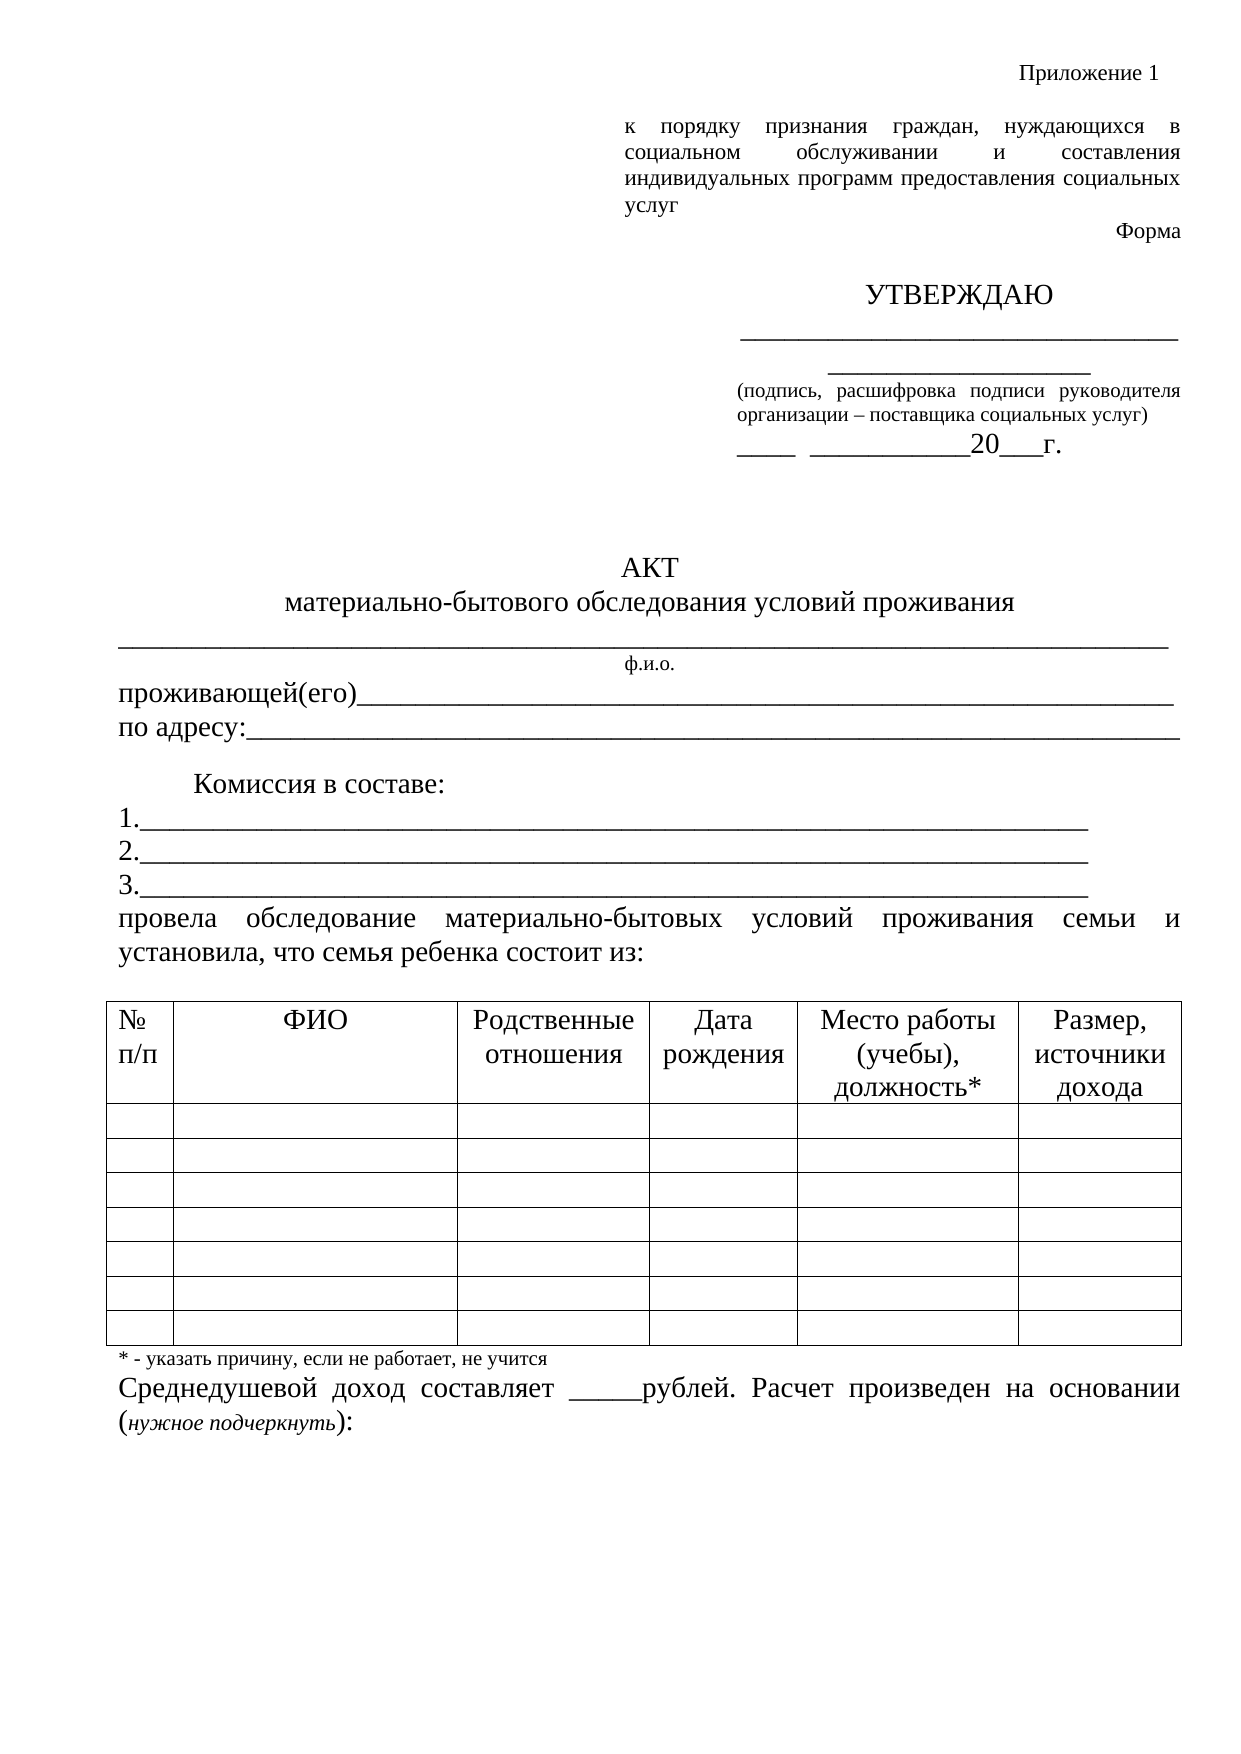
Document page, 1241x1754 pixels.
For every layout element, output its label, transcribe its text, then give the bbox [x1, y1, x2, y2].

table_cell [650, 1311, 797, 1345]
table_cell [650, 1139, 797, 1172]
text 2._________________________________________________________________ [118, 833, 1181, 867]
table_cell [798, 1311, 1018, 1345]
text АКТ [118, 551, 1181, 584]
table_cell [458, 1173, 649, 1207]
text * - указать причину, если не работает, не учится [118, 1346, 1181, 1370]
table_cell [458, 1277, 649, 1310]
text Комиссия в составе: [118, 766, 1181, 800]
table_cell [107, 1311, 173, 1345]
table_cell [1019, 1104, 1181, 1137]
table_cell [458, 1104, 649, 1137]
table_cell [107, 1277, 173, 1310]
table_cell [650, 1242, 797, 1276]
text ф.и.о. [118, 651, 1181, 675]
table_header Место работы (учебы), должность* [798, 1002, 1018, 1103]
table_cell [798, 1208, 1018, 1241]
table_header Родственные отношения [458, 1002, 649, 1103]
table_cell [458, 1311, 649, 1345]
text ________________________________________________________________________ [118, 618, 1181, 651]
table_cell [174, 1173, 457, 1207]
table_cell [107, 1208, 173, 1241]
table_cell [107, 1104, 173, 1137]
table_cell [174, 1139, 457, 1172]
table_cell [174, 1242, 457, 1276]
text материально-бытового обследования условий проживания [118, 584, 1181, 618]
table_cell [798, 1277, 1018, 1310]
text 3._________________________________________________________________ [118, 867, 1181, 901]
text УТВЕРЖДАЮ [737, 277, 1181, 311]
table_cell [107, 1242, 173, 1276]
table_cell [174, 1208, 457, 1241]
table_cell [1019, 1311, 1181, 1345]
table_cell [174, 1277, 457, 1310]
text ____ ___________20___г. [737, 426, 1181, 459]
table_cell [458, 1208, 649, 1241]
table_header № п/п [107, 1002, 173, 1103]
table_cell [174, 1104, 457, 1137]
table_cell [1019, 1173, 1181, 1207]
table_cell [458, 1242, 649, 1276]
text (подпись, расшифровка подписи руководителя организации – поставщика социальных услуг) [737, 378, 1181, 426]
table_cell [650, 1173, 797, 1207]
table_cell [798, 1173, 1018, 1207]
table_cell [1019, 1242, 1181, 1276]
table_cell [650, 1208, 797, 1241]
text проживающей(его)________________________________________________________по адресу:________________________________________________________________ [118, 675, 1181, 742]
table_cell [107, 1173, 173, 1207]
table_cell [1019, 1139, 1181, 1172]
table_cell [798, 1104, 1018, 1137]
table_cell [650, 1277, 797, 1310]
table_cell [1019, 1277, 1181, 1310]
table_header Дата рождения [650, 1002, 797, 1103]
table_cell [1019, 1208, 1181, 1241]
text провела обследование материально-бытовых условий проживания семьи и установила, что семья ребенка состоит из: [118, 901, 1181, 968]
table_cell [174, 1311, 457, 1345]
table_cell [798, 1242, 1018, 1276]
text Приложение 1 [118, 59, 1181, 85]
table_header ФИО [174, 1002, 457, 1103]
table_cell [650, 1104, 797, 1137]
table_header Размер, источники дохода [1019, 1002, 1181, 1103]
table_cell [798, 1139, 1018, 1172]
table_cell [458, 1139, 649, 1172]
text Форма [737, 217, 1181, 243]
text ________________________________________________ [737, 311, 1181, 378]
text Среднедушевой доход составляет _____рублей. Расчет произведен на основании (нужное подчеркнуть): [118, 1370, 1181, 1437]
text 1._________________________________________________________________ [118, 800, 1181, 833]
text к порядку признания граждан, нуждающихся в социальном обслуживании и составления индивидуальных программ предоставления социальных услуг [624, 112, 1181, 217]
table_cell [107, 1139, 173, 1172]
